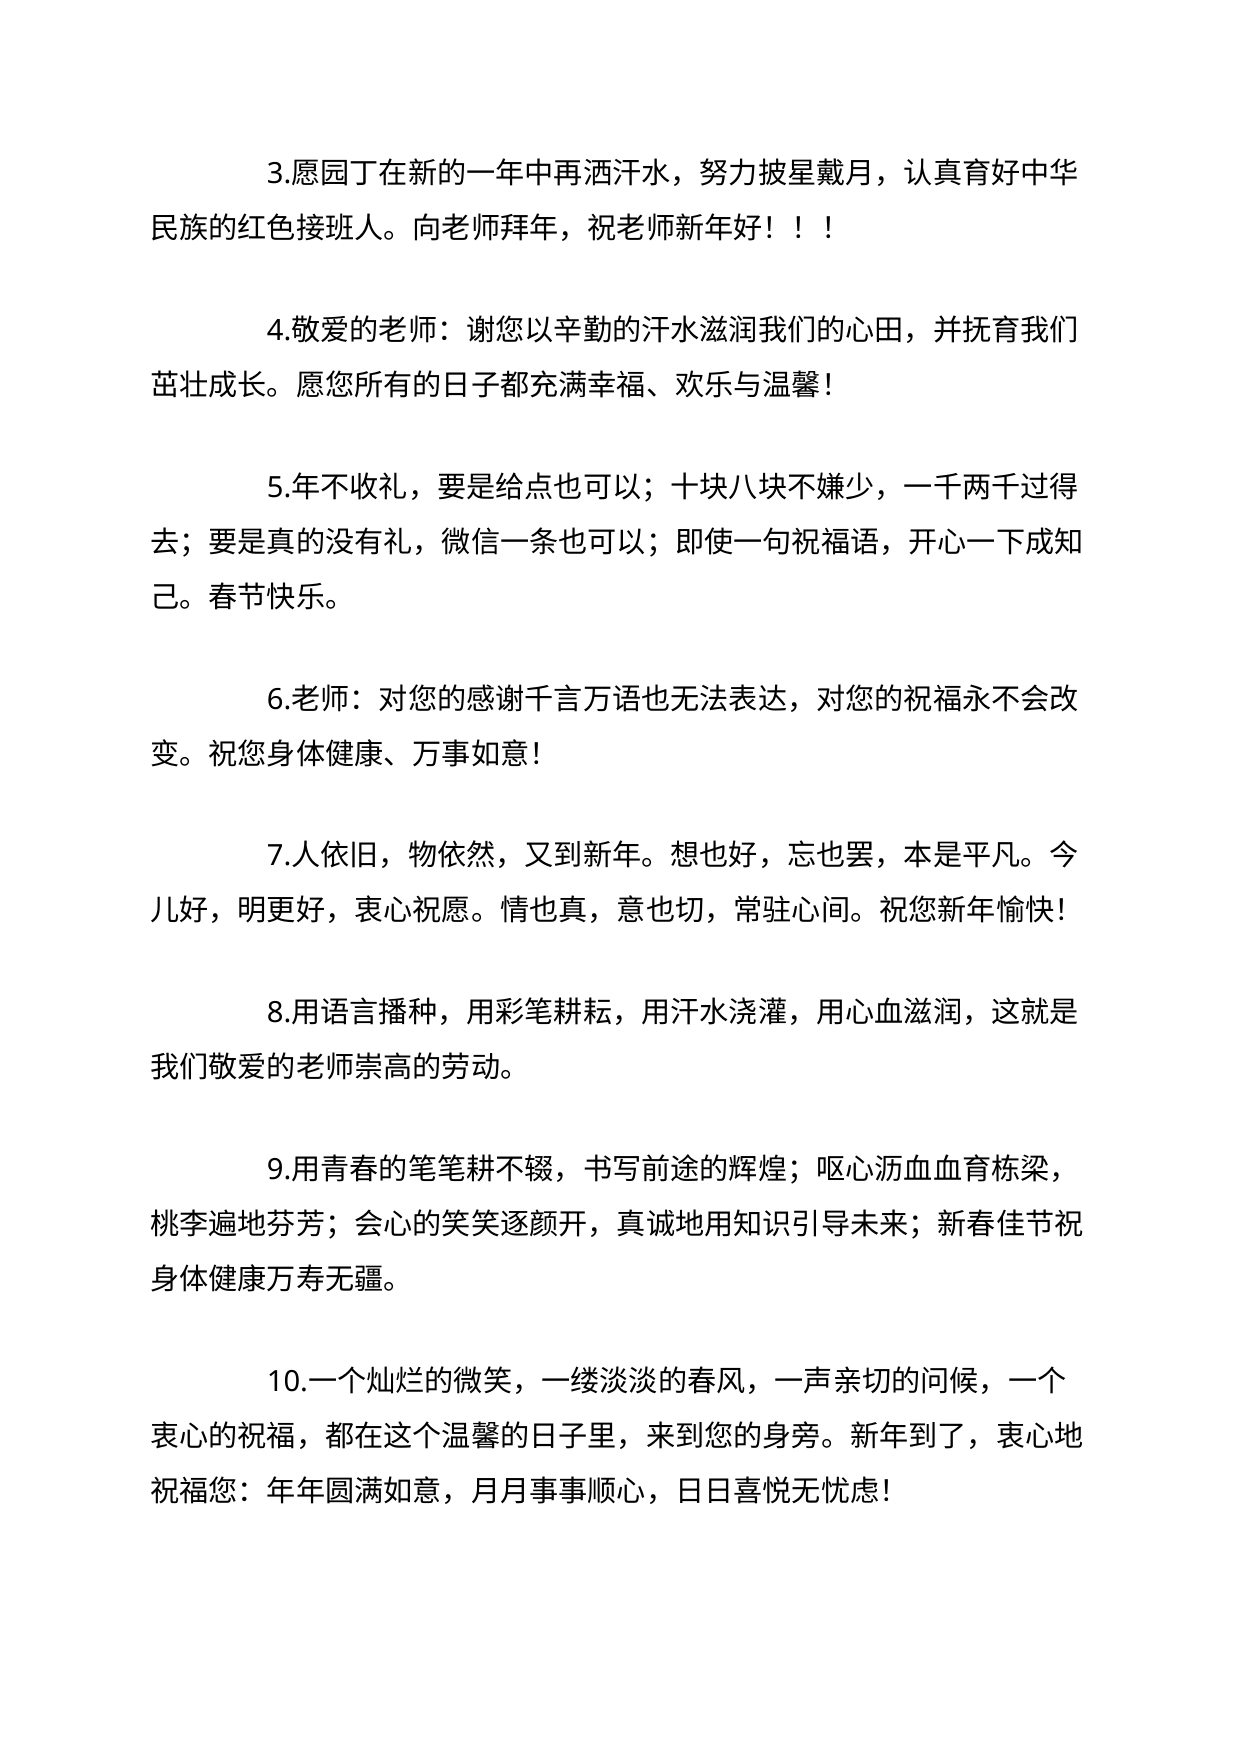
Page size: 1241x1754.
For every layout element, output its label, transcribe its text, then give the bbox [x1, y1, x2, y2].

text 4.敬爱的老师：谢您以辛勤的汗水滋润我们的心田，并抚育我们茁壮成长。愿您所有的日子都充满幸福、欢乐与温馨！ [150, 307, 1090, 404]
text 9.用青春的笔笔耕不辍，书写前途的辉煌；呕心沥血血育栋梁，桃李遍地芬芳；会心的笑笑逐颜开，真诚地用知识引导未来；新春佳节祝身体健康万寿无疆。 [150, 1146, 1090, 1298]
text 5.年不收礼，要是给点也可以；十块八块不嫌少，一千两千过得去；要是真的没有礼，微信一条也可以；即使一句祝福语，开心一下成知己。春节快乐。 [150, 463, 1090, 616]
text 6.老师：对您的感谢千言万语也无法表达，对您的祝福永不会改变。祝您身体健康、万事如意！ [150, 675, 1090, 772]
text 8.用语言播种，用彩笔耕耘，用汗水浇灌，用心血滋润，这就是我们敬爱的老师崇高的劳动。 [150, 989, 1090, 1086]
text 7.人依旧，物依然，又到新年。想也好，忘也罢，本是平凡。今儿好，明更好，衷心祝愿。情也真，意也切，常驻心间。祝您新年愉快！ [150, 832, 1090, 929]
text 10.一个灿烂的微笑，一缕淡淡的春风，一声亲切的问候，一个衷心的祝福，都在这个温馨的日子里，来到您的身旁。新年到了，衷心地祝福您：年年圆满如意，月月事事顺心，日日喜悦无忧虑！ [150, 1357, 1090, 1509]
text 3.愿园丁在新的一年中再洒汗水，努力披星戴月，认真育好中华民族的红色接班人。向老师拜年，祝老师新年好！！！ [150, 150, 1090, 247]
